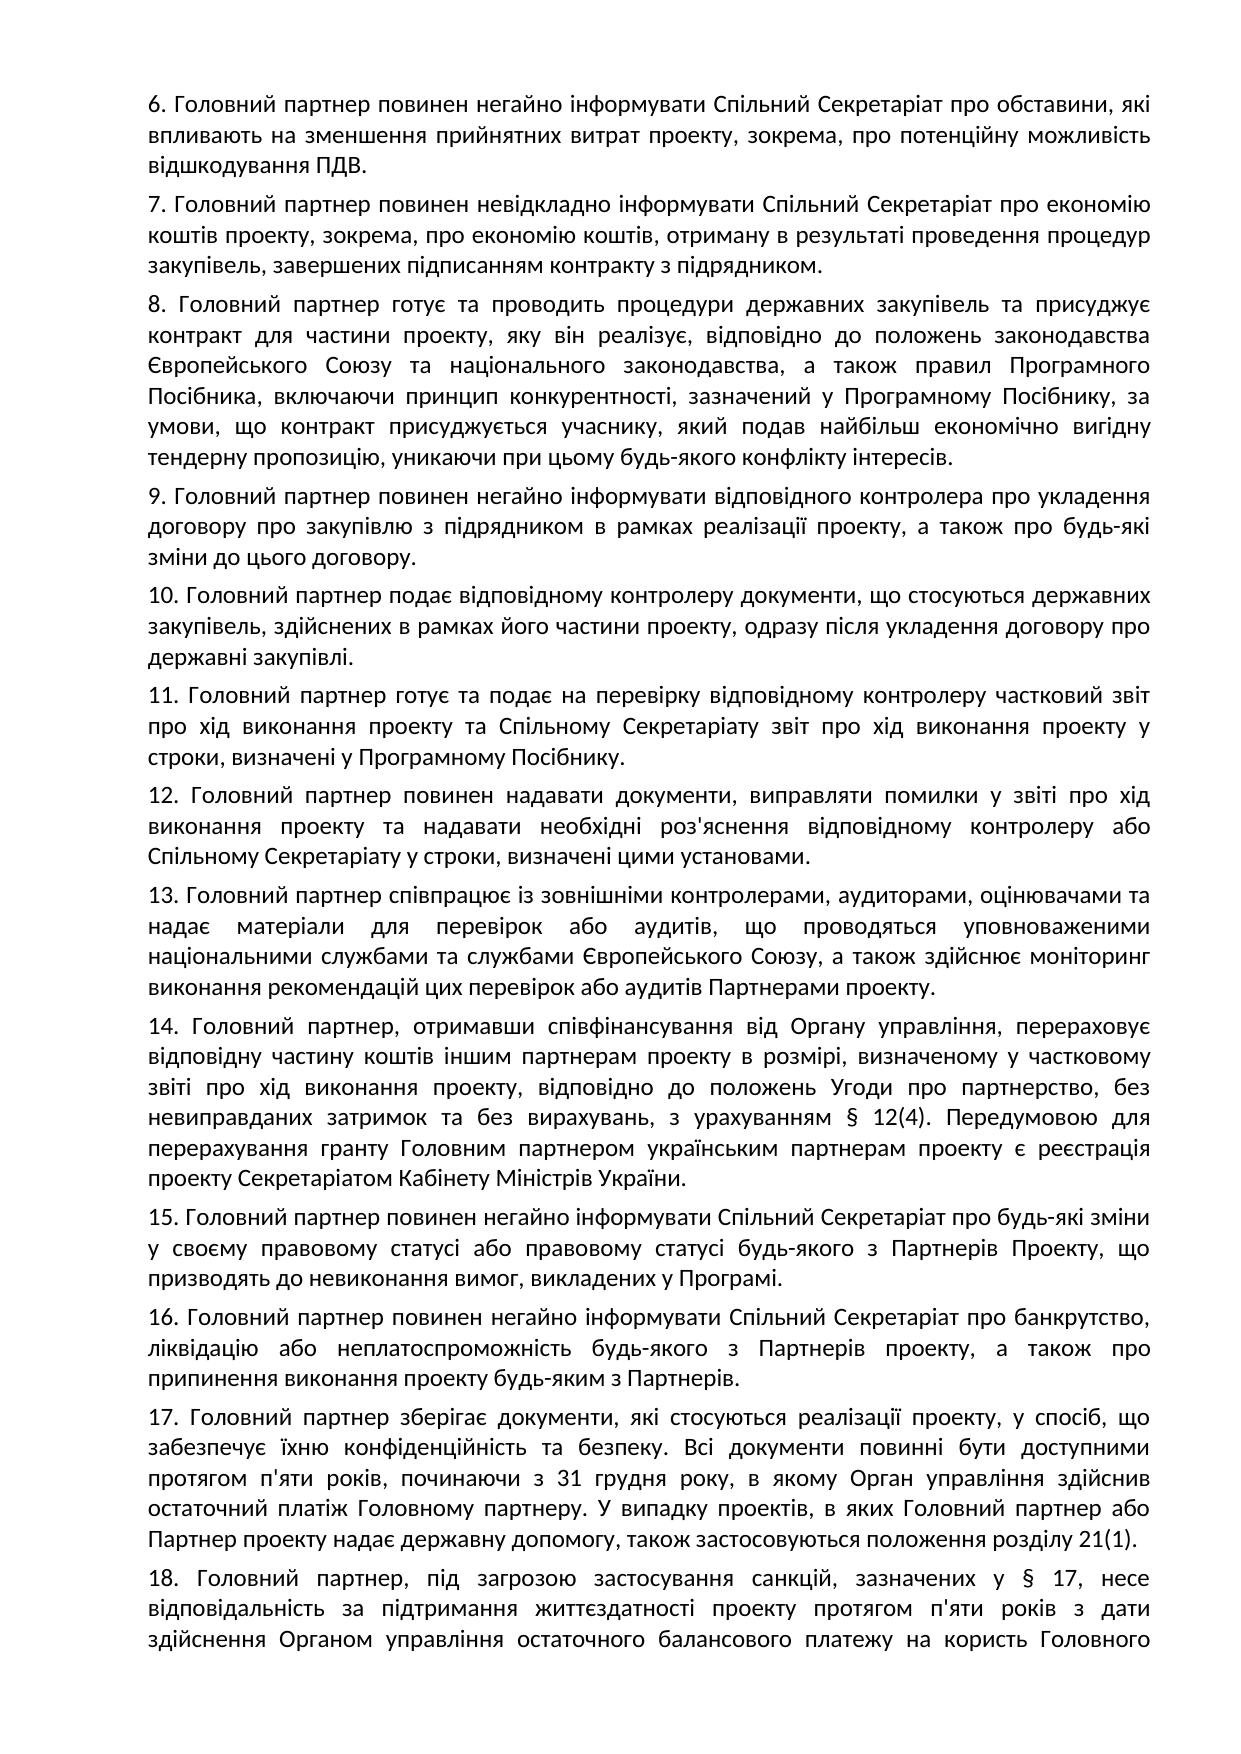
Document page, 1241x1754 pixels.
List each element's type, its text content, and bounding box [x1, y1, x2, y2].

text 9. Головний партнер повинен негайно інформувати відповідного контролера про укладення договору про закупівлю з підрядником в рамках реалізації проекту, а також про будь-які зміни до цього договору. [148, 480, 1152, 571]
text 7. Головний партнер повинен невідкладно інформувати Спільний Секретаріат про економію коштів проекту, зокрема, про економію коштів, отриману в результаті проведення процедур закупівель, завершених підписанням контракту з підрядником. [148, 188, 1152, 280]
text 17. Головний партнер зберігає документи, які стосуються реалізації проекту, у спосіб, що забезпечує їхню конфіденційність та безпеку. Всі документи повинні бути доступними протягом п'яти років, починаючи з 31 грудня року, в якому Орган управління здійснив остаточний платіж Головному партнеру. У випадку проектів, в яких Головний партнер або Партнер проекту надає державну допомогу, також застосовуються положення розділу 21(1). [148, 1401, 1152, 1554]
text 6. Головний партнер повинен негайно інформувати Спільний Секретаріат про обставини, які впливають на зменшення прийнятних витрат проекту, зокрема, про потенційну можливість відшкодування ПДВ. [148, 88, 1152, 180]
text 16. Головний партнер повинен негайно інформувати Спільний Секретаріат про банкрутство, ліквідацію або неплатоспроможність будь-якого з Партнерів проекту, а також про припинення виконання проекту будь-яким з Партнерів. [148, 1301, 1152, 1393]
text 10. Головний партнер подає відповідному контролеру документи, що стосуються державних закупівель, здійснених в рамках його частини проекту, одразу після укладення договору про державні закупівлі. [148, 580, 1152, 671]
text 15. Головний партнер повинен негайно інформувати Спільний Секретаріат про будь-які зміни у своєму правовому статусі або правовому статусі будь-якого з Партнерів Проекту, що призводять до невиконання вимог, викладених у Програмі. [148, 1201, 1152, 1293]
text 12. Головний партнер повинен надавати документи, виправляти помилки у звіті про хід виконання проекту та надавати необхідні роз'яснення відповідному контролеру або Спільному Секретаріату у строки, визначені цими установами. [148, 779, 1152, 871]
text 14. Головний партнер, отримавши співфінансування від Органу управління, перераховує відповідну частину коштів іншим партнерам проекту в розмірі, визначеному у частковому звіті про хід виконання проекту, відповідно до положень Угоди про партнерство, без невиправданих затримок та без вирахувань, з урахуванням § 12(4). Передумовою для перерахування гранту Головним партнером українським партнерам проекту є реєстрація проекту Секретаріатом Кабінету Міністрів України. [148, 1010, 1152, 1193]
text 13. Головний партнер співпрацює із зовнішніми контролерами, аудиторами, оцінювачами та надає матеріали для перевірок або аудитів, що проводяться уповноваженими національними службами та службами Європейського Союзу, а також здійснює моніторинг виконання рекомендацій цих перевірок або аудитів Партнерами проекту. [148, 879, 1152, 1001]
text 8. Головний партнер готує та проводить процедури державних закупівель та присуджує контракт для частини проекту, яку він реалізує, відповідно до положень законодавства Європейського Союзу та національного законодавства, а також правил Програмного Посібника, включаючи принцип конкурентності, зазначений у Програмному Посібнику, за умови, що контракт присуджується учаснику, який подав найбільш економічно вигідну тендерну пропозицію, уникаючи при цьому будь-якого конфлікту інтересів. [148, 288, 1152, 471]
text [148, 1562, 1152, 1653]
text 11. Головний партнер готує та подає на перевірку відповідному контролеру частковий звіт про хід виконання проекту та Спільному Секретаріату звіт про хід виконання проекту у строки, визначені у Програмному Посібнику. [148, 679, 1152, 771]
